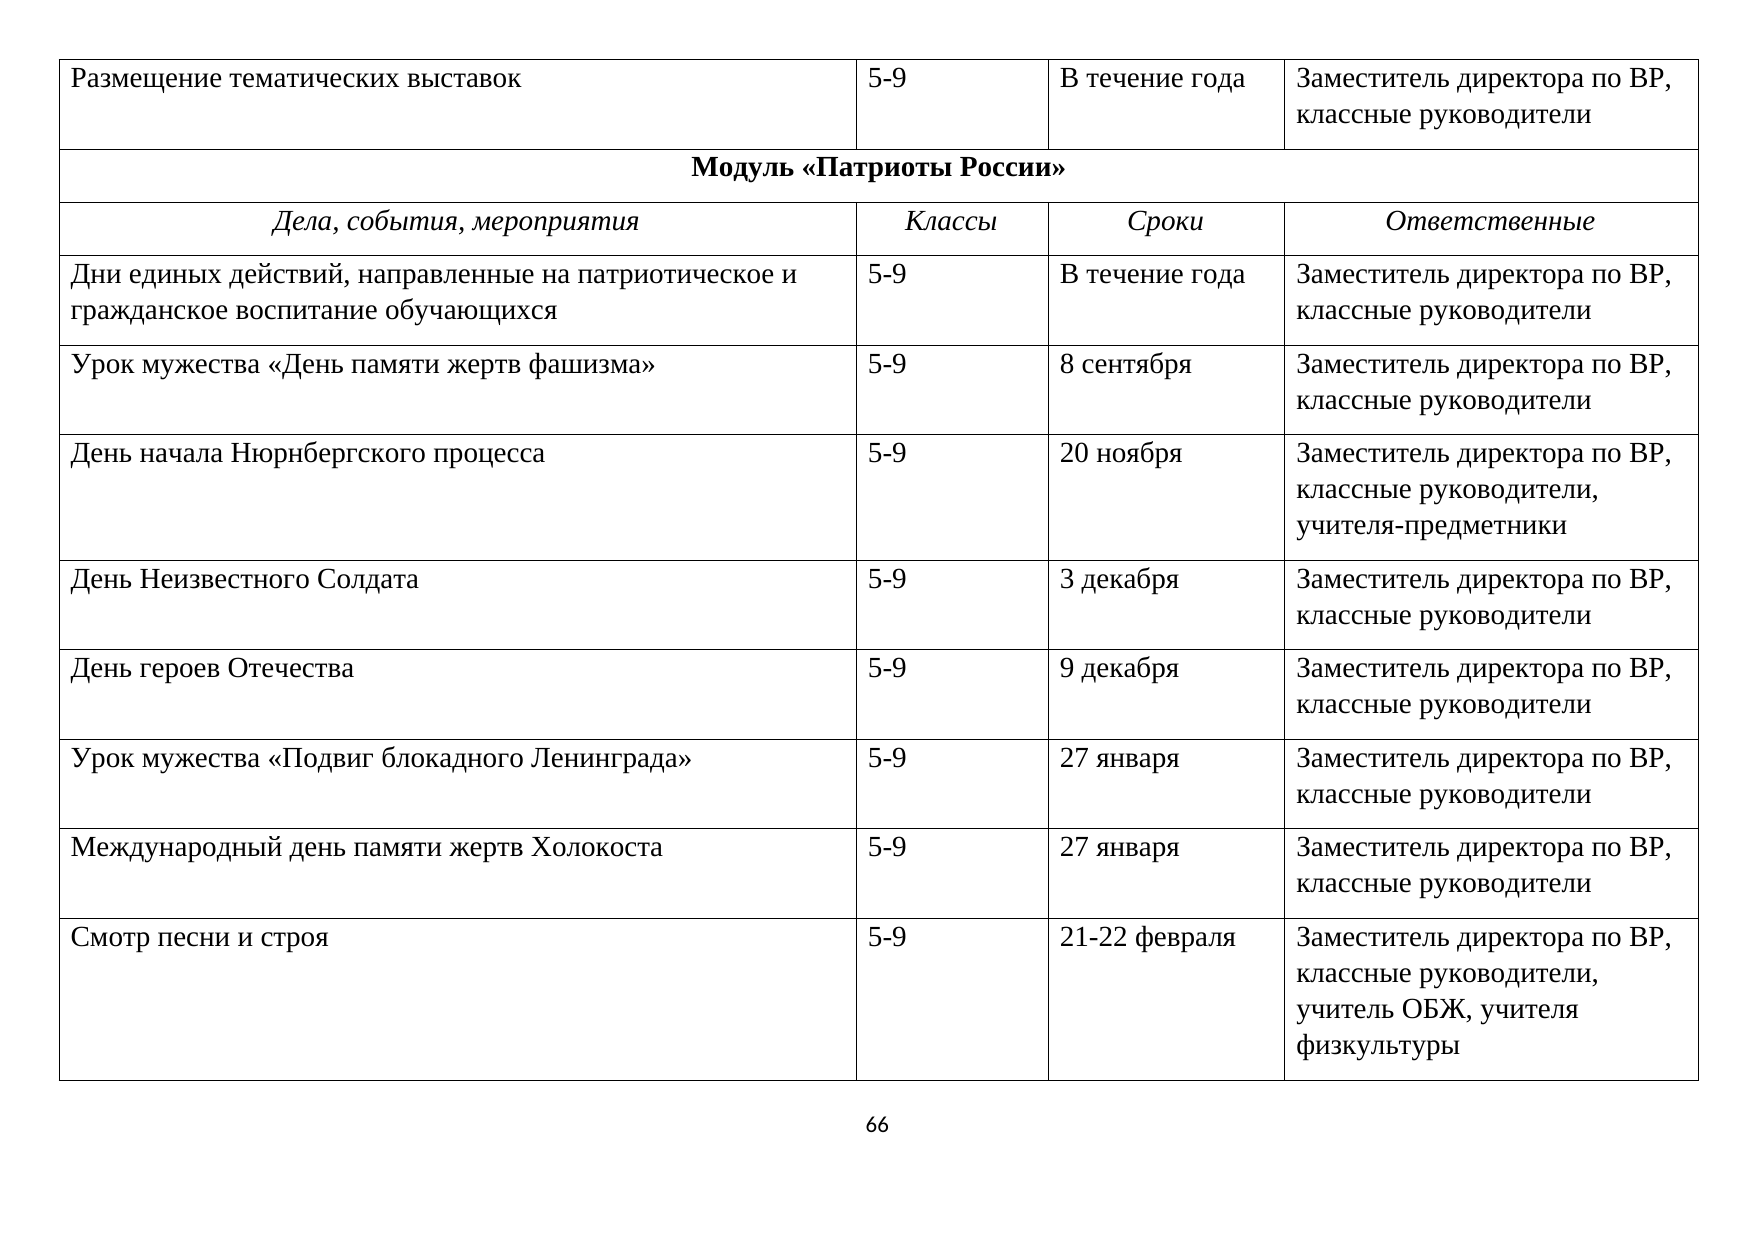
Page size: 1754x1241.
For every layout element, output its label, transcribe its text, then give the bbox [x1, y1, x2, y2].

table_cell Заместитель директора по ВР, классные руководители [1285, 561, 1698, 649]
table_cell Международный день памяти жертв Холокоста [60, 829, 856, 918]
table_cell 5-9 [857, 650, 1048, 739]
table_cell 27 января [1049, 740, 1284, 828]
table_cell Заместитель директора по ВР, классные руководители, учителя-предметники [1285, 435, 1698, 560]
table_cell Классы [857, 203, 1048, 255]
table_cell В течение года [1049, 60, 1284, 148]
table_cell Дни единых действий, направленные на патриотическое и гражданское воспитание обучающихся [60, 256, 856, 345]
table_cell 5-9 [857, 829, 1048, 918]
table_cell Заместитель директора по ВР, классные руководители [1285, 829, 1698, 918]
table_cell 21-22 февраля [1049, 919, 1284, 1079]
table_cell День Неизвестного Солдата [60, 561, 856, 649]
table_cell Заместитель директора по ВР, классные руководители, учитель ОБЖ, учителя физкультуры [1285, 919, 1698, 1079]
table_cell 5-9 [857, 346, 1048, 434]
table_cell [1285, 60, 1698, 148]
table_cell 9 декабря [1049, 650, 1284, 739]
table_cell 3 декабря [1049, 561, 1284, 649]
table_cell Размещение тематических выставок [60, 60, 856, 148]
table_cell 5-9 [857, 60, 1048, 148]
table_cell День начала Нюрнбергского процесса [60, 435, 856, 560]
table_cell 5-9 [857, 561, 1048, 649]
table_cell 8 сентября [1049, 346, 1284, 434]
table_cell 27 января [1049, 829, 1284, 918]
table_cell Модуль «Патриоты России» [60, 150, 1698, 202]
table_cell Ответственные [1285, 203, 1698, 255]
table_cell День героев Отечества [60, 650, 856, 739]
table_cell В течение года [1049, 256, 1284, 345]
table_cell Заместитель директора по ВР, классные руководители [1285, 346, 1698, 434]
table_cell 5-9 [857, 919, 1048, 1079]
table_cell Сроки [1049, 203, 1284, 255]
table_cell Дела, события, мероприятия [60, 203, 856, 255]
table_cell Смотр песни и строя [60, 919, 856, 1079]
table_cell 20 ноября [1049, 435, 1284, 560]
table_cell 5-9 [857, 256, 1048, 345]
table_cell 5-9 [857, 435, 1048, 560]
table_cell Заместитель директора по ВР, классные руководители [1285, 650, 1698, 739]
table_cell Заместитель директора по ВР, классные руководители [1285, 740, 1698, 828]
table_cell Урок мужества «День памяти жертв фашизма» [60, 346, 856, 434]
table_cell 5-9 [857, 740, 1048, 828]
table_cell Урок мужества «Подвиг блокадного Ленинграда» [60, 740, 856, 828]
table_cell Заместитель директора по ВР, классные руководители [1285, 256, 1698, 345]
